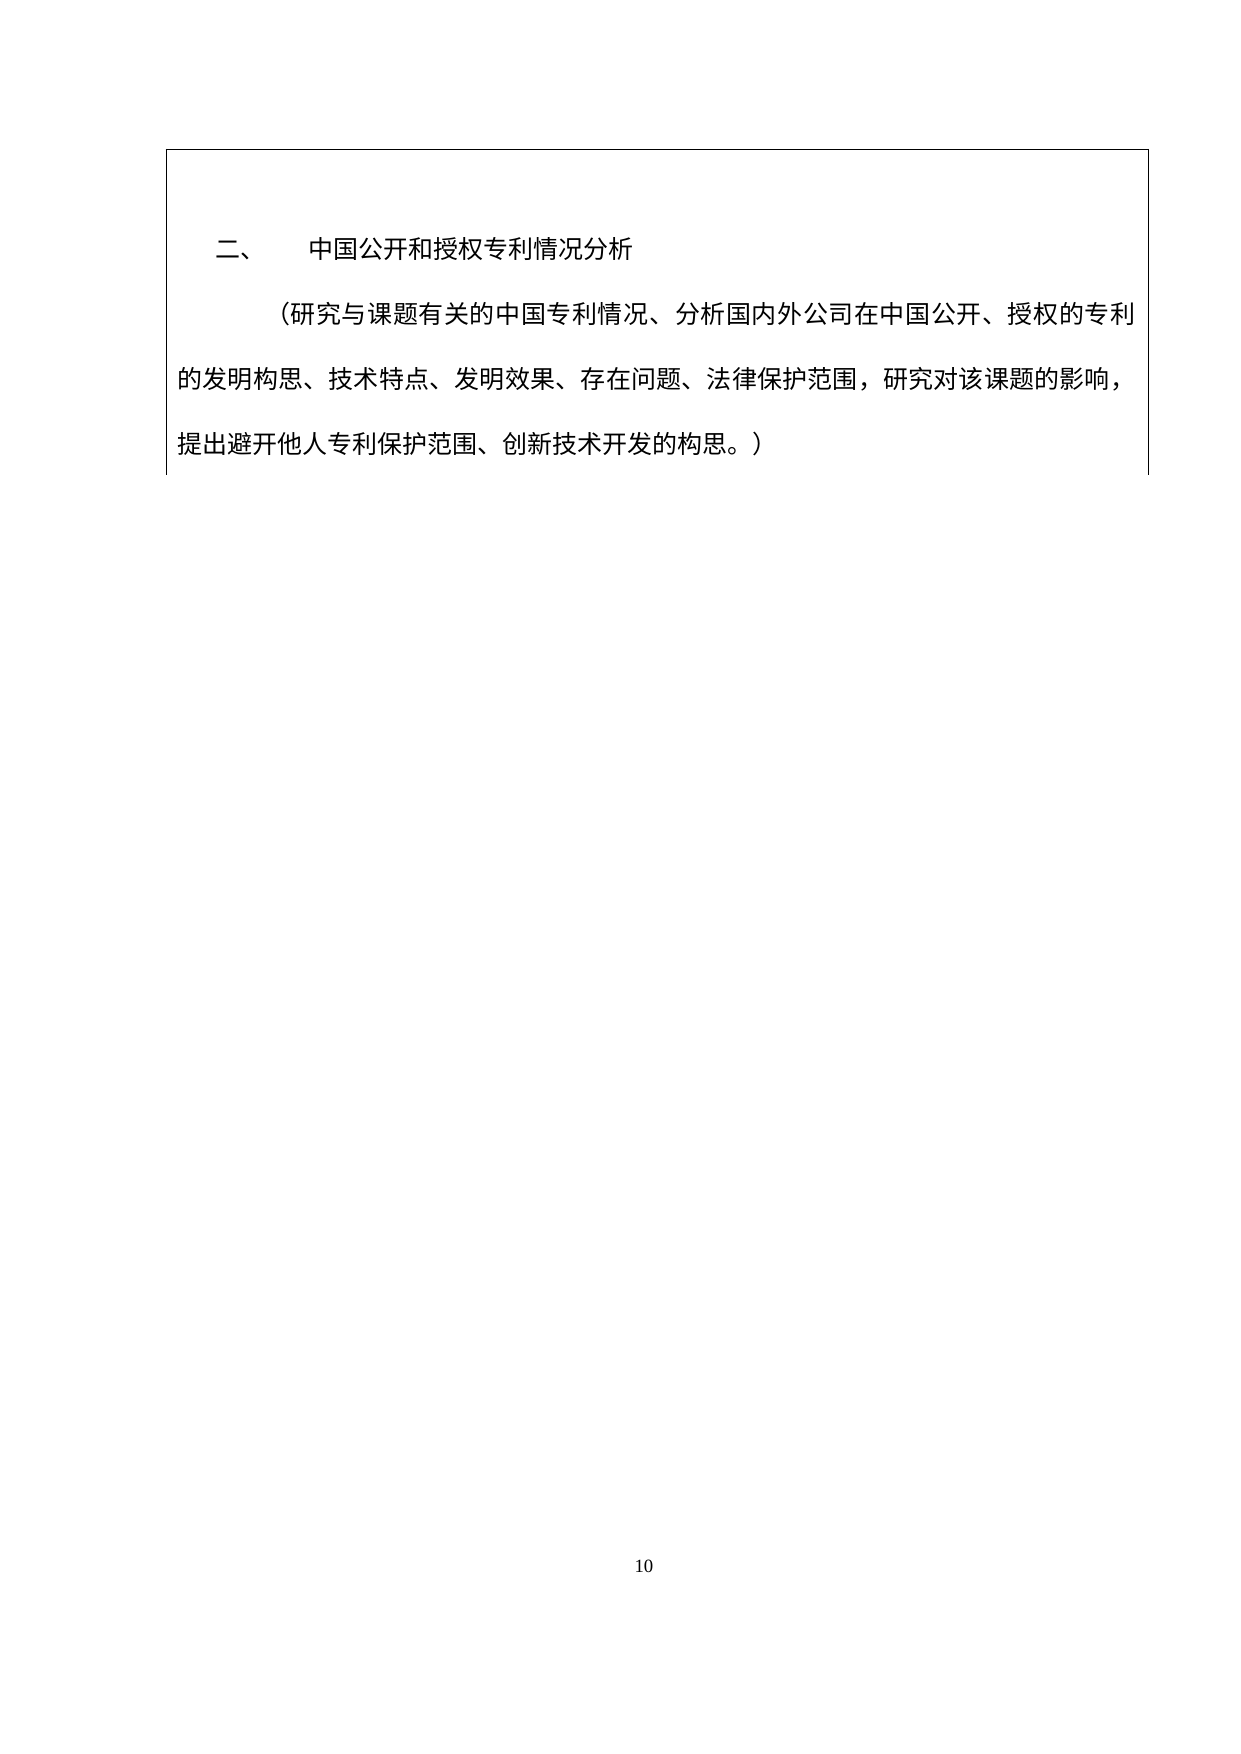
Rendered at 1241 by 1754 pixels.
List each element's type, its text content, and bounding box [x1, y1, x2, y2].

table_header 中国公开和授权专利情况分析 （研究与课题有关的中国专利情况、分析国内外公司在中国公开、授权的专利的发明构思、技术特点、发明效果、存在问题、法律保护范围，研究对该课题的影响，提出避开他人专利保护范围、创新技术开发的构思。） [167, 150, 1148, 475]
